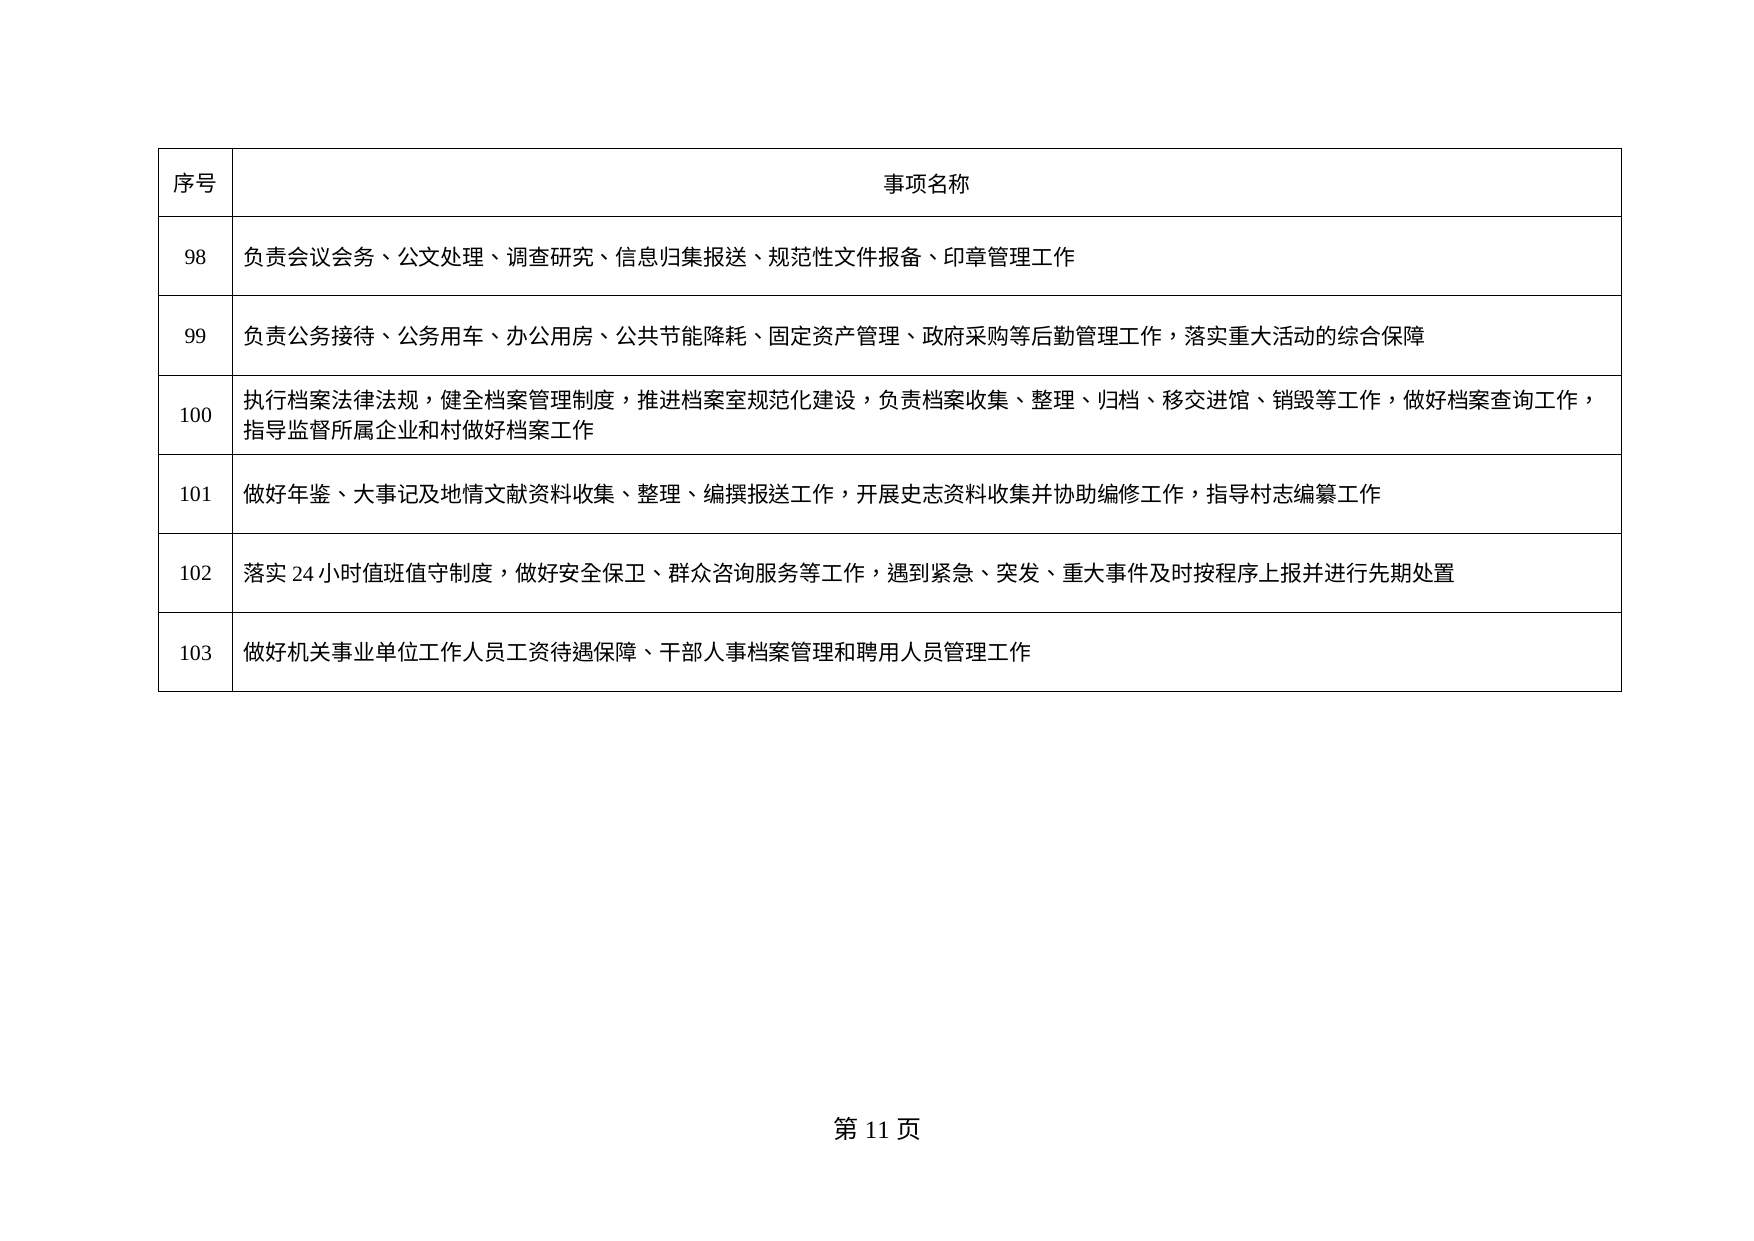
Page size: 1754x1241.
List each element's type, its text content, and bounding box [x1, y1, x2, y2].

table_cell 98 [159, 217, 232, 295]
table_cell 做好机关事业单位工作人员工资待遇保障、干部人事档案管理和聘用人员管理工作 [233, 613, 1621, 691]
table_cell 100 [159, 376, 232, 454]
table_cell 落实24小时值班值守制度，做好安全保卫、群众咨询服务等工作，遇到紧急、突发、重大事件及时按程序上报并进行先期处置 [233, 534, 1621, 612]
table_cell 103 [159, 613, 232, 691]
table_cell 负责会议会务、公文处理、调查研究、信息归集报送、规范性文件报备、印章管理工作 [233, 217, 1621, 295]
table_cell 101 [159, 455, 232, 533]
table_cell 99 [159, 296, 232, 374]
table_cell 执行档案法律法规，健全档案管理制度，推进档案室规范化建设，负责档案收集、整理、归档、移交进馆、销毁等工作，做好档案查询工作，指导监督所属企业和村做好档案工作 [233, 376, 1621, 454]
table_cell 102 [159, 534, 232, 612]
table_header 事项名称 [233, 149, 1621, 216]
table_cell 负责公务接待、公务用车、办公用房、公共节能降耗、固定资产管理、政府采购等后勤管理工作，落实重大活动的综合保障 [233, 296, 1621, 374]
table_header 序号 [159, 149, 232, 216]
table_cell 做好年鉴、大事记及地情文献资料收集、整理、编撰报送工作，开展史志资料收集并协助编修工作，指导村志编纂工作 [233, 455, 1621, 533]
